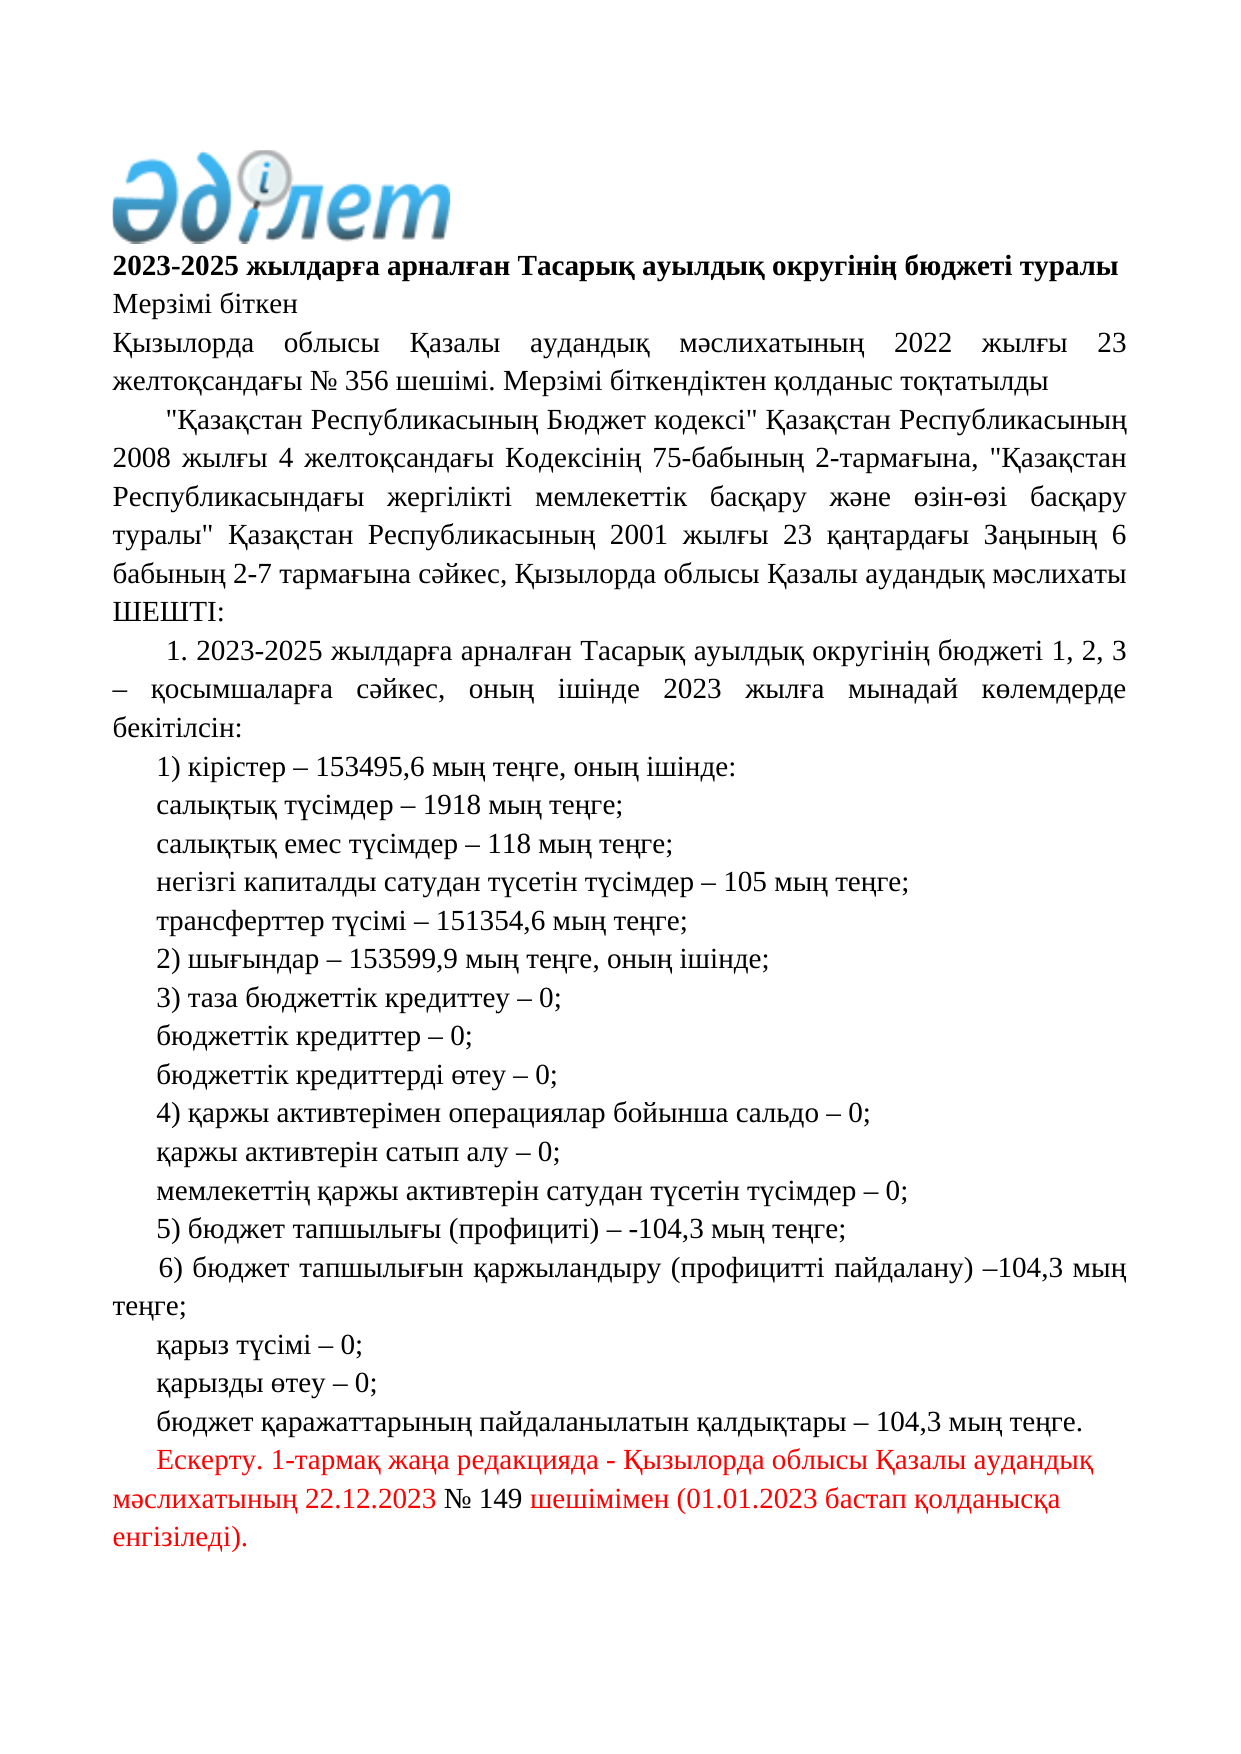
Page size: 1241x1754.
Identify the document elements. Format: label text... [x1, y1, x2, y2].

text "Қазақстан Республикасының Бюджет кодексі" Қазақстан Республикасының 2008 жылғы 4 желтоқсандағы Кодексінің 75-бабының 2-тармағына, "Қазақстан Республикасындағы жергілікті мемлекеттік басқару және өзін-өзі басқару туралы" Қазақстан Республикасының 2001 жылғы 23 қаңтардағы Заңының 6 бабының 2-7 тармағына сәйкес, Қызылорда облысы Қазалы аудандық мәслихаты ШЕШТІ: [112, 402, 1128, 628]
text 1. 2023-2025 жылдарға арналған Тасарық ауылдық округінің бюджеті 1, 2, 3 – қосымшаларға сәйкес, оның ішінде 2023 жылға мынадай көлемдерде бекітілсін: [112, 633, 1128, 744]
text Ескерту. 1-тармақ жаңа редакцияда - Қызылорда облысы Қазалы аудандық мәслихатының 22.12.2023 № 149 шешімімен (01.01.2023 бастап қолданысқа енгізіледі). [112, 1442, 1128, 1583]
text Мерзімі біткен [112, 286, 1128, 320]
text 4) қаржы активтерімен операциялар бойынша сальдо – 0; [112, 1096, 1128, 1129]
text бюджеттік кредиттерді өтеу – 0; [112, 1057, 1128, 1091]
text негізгі капиталды сатудан түсетін түсімдер – 105 мың теңге; [112, 864, 1128, 898]
text Қызылорда облысы Қазалы аудандық мәслихатының 2022 жылғы 23 желтоқсандағы № 356 шешімі. Мерзімі біткендіктен қолданыс тоқтатылды [112, 325, 1128, 397]
text 5) бюджет тапшылығы (профициті) – -104,3 мың теңге; [112, 1211, 1128, 1245]
text қарызды өтеу – 0; [112, 1365, 1128, 1399]
text 6) бюджет тапшылығын қаржыландыру (профицитті пайдалану) –104,3 мың теңге; [112, 1250, 1128, 1322]
text 2) шығындар – 153599,9 мың теңге, оның ішінде; [112, 941, 1128, 975]
text салықтық түсімдер – 1918 мың теңге; [112, 787, 1128, 821]
text 1) кірістер – 153495,6 мың теңге, оның ішінде: [112, 749, 1128, 782]
text қарыз түсімі – 0; [112, 1327, 1128, 1360]
text 3) таза бюджеттік кредиттеу – 0; [112, 980, 1128, 1013]
text салықтық емес түсімдер – 118 мың теңге; [112, 826, 1128, 859]
text бюджет қаражаттарының пайдаланылатын қалдықтары – 104,3 мың теңге. [112, 1404, 1128, 1437]
text 2023-2025 жылдарға арналған Тасарық ауылдық округінің бюджеті туралы [112, 248, 1128, 281]
text трансферттер түсімі – 151354,6 мың теңге; [112, 903, 1128, 936]
text бюджеттік кредиттер – 0; [112, 1018, 1128, 1052]
text мемлекеттің қаржы активтерін сатудан түсетін түсімдер – 0; [112, 1173, 1128, 1206]
text қаржы активтерін сатып алу – 0; [112, 1134, 1128, 1168]
picture [112, 150, 451, 244]
